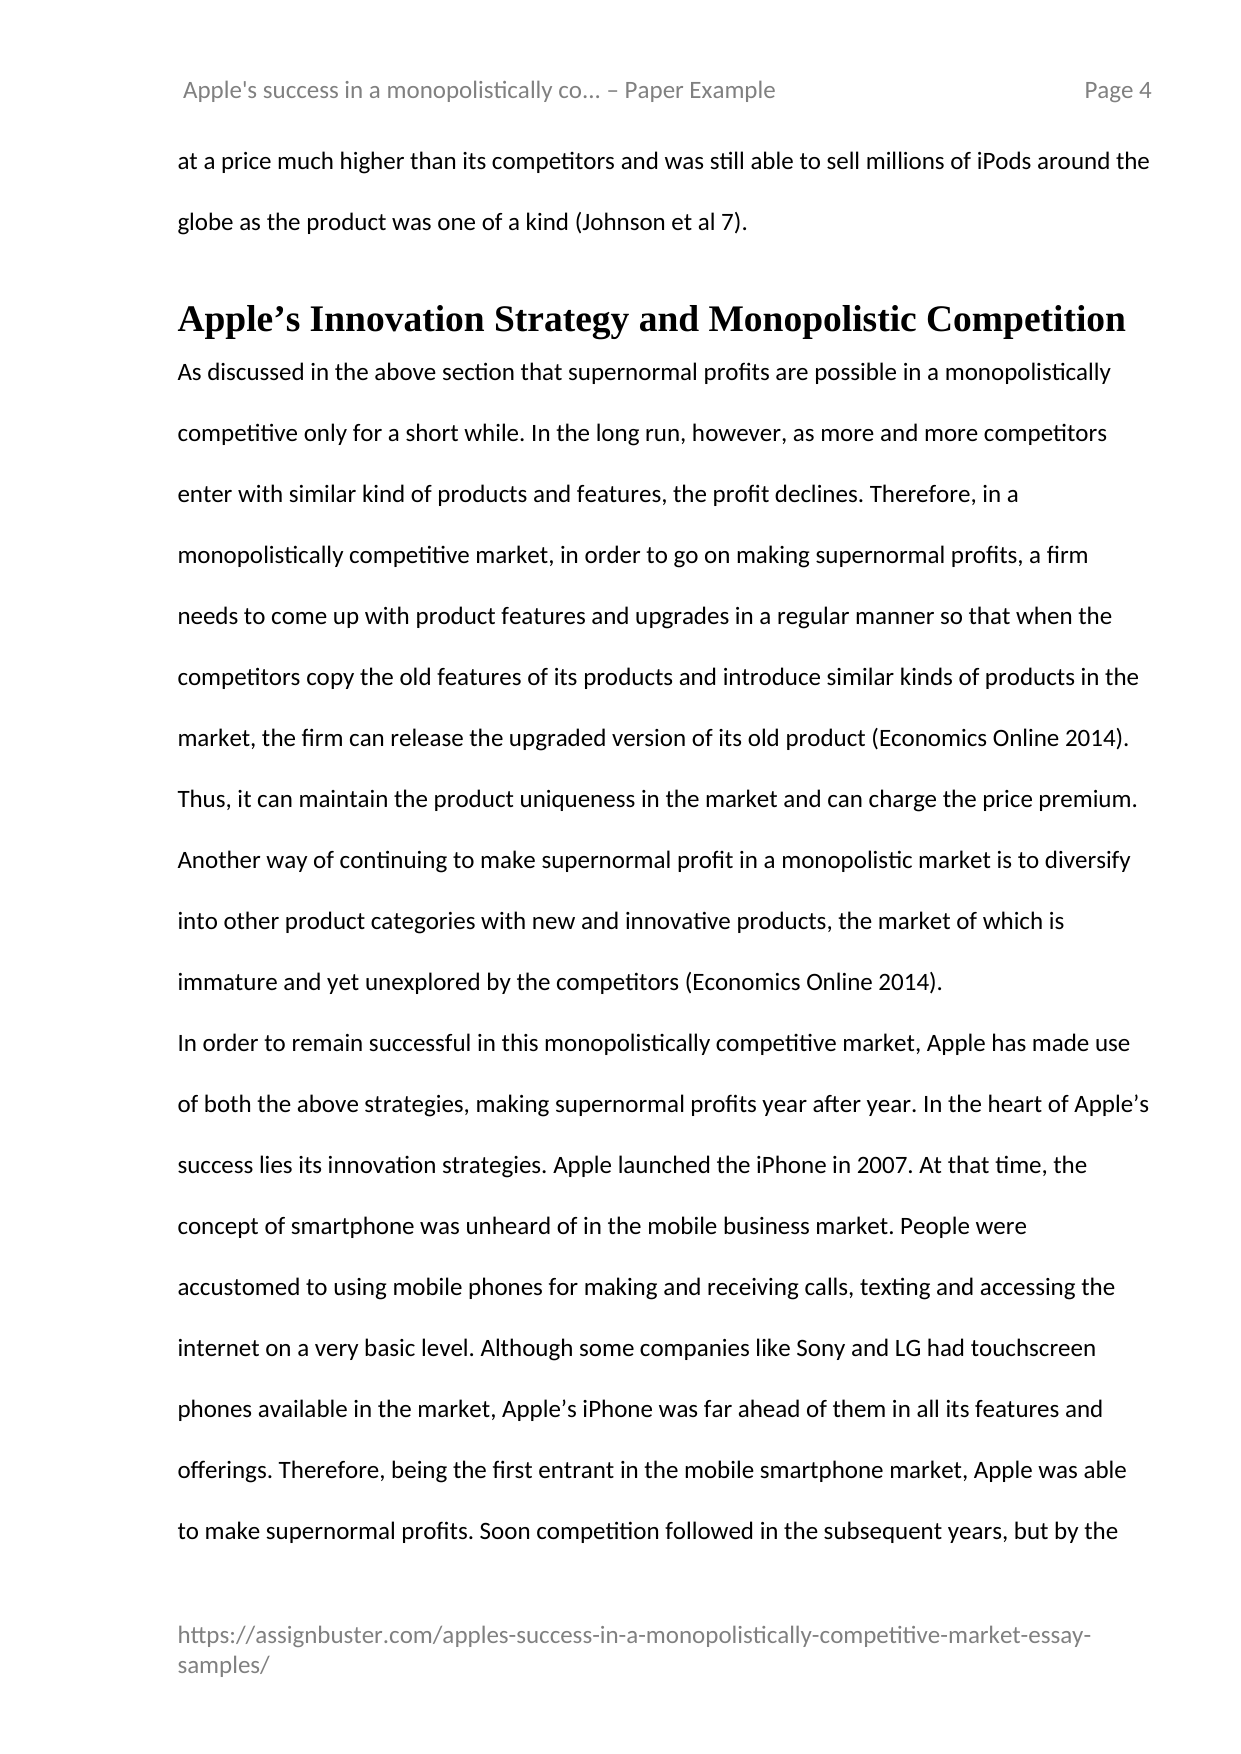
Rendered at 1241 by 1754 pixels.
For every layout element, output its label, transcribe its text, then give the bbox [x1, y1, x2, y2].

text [177, 356, 1152, 1546]
subtitle Apple’s Innovation Strategy and Monopolistic Competition [177, 297, 1152, 340]
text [177, 145, 1152, 237]
